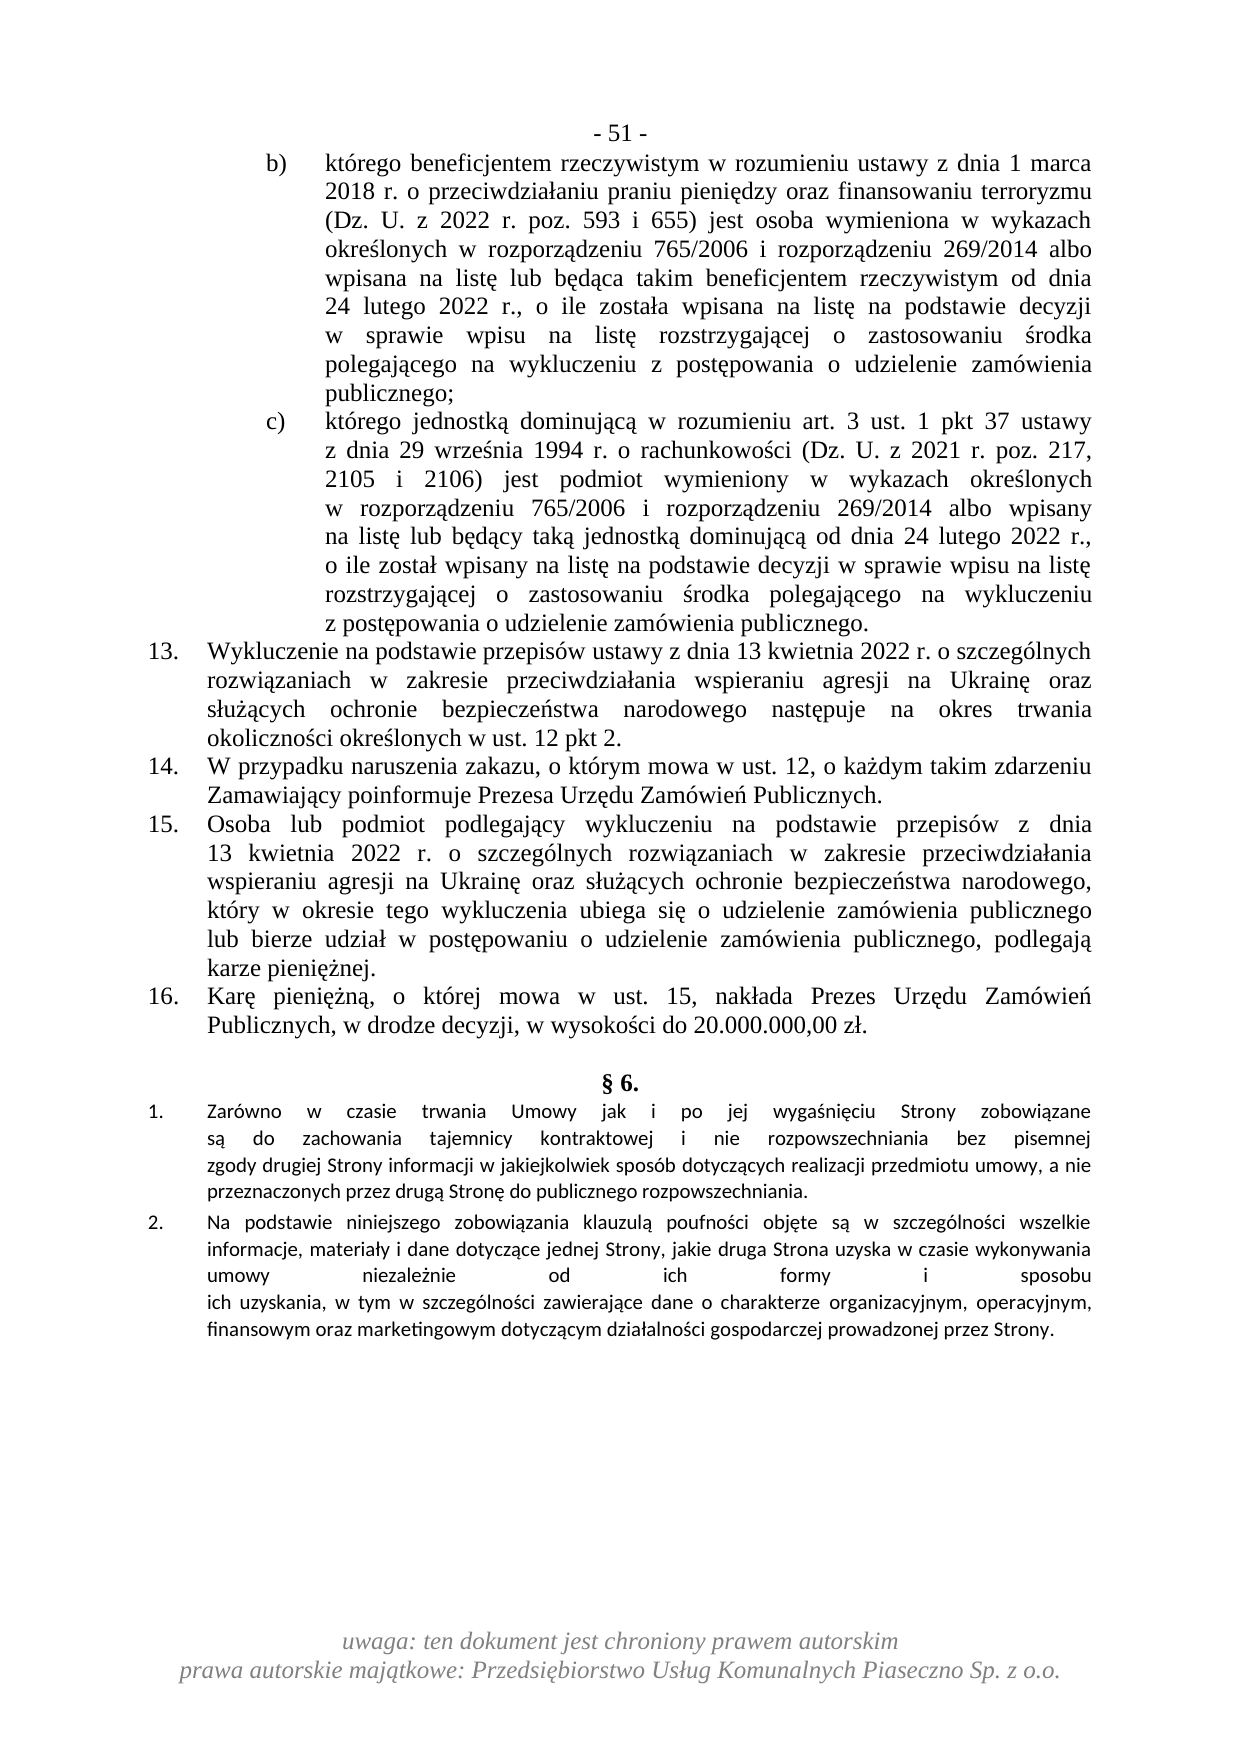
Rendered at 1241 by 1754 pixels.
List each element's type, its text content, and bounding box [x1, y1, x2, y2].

text 16. Karę pieniężną, o której mowa w ust. 15, nakłada Prezes Urzędu Zamówień Publicznych, w drodze decyzji, w wysokości do 20.000.000,00 zł. [148, 981, 1092, 1039]
list 2. Na podstawie niniejszego zobowiązania klauzulą poufności objęte są w szczególności wszelkie informacje, materiały i dane dotyczące jednej Strony, jakie druga Strona uzyska w czasie wykonywania umowy niezależnie od ich formy i sposobu ich uzyskania, w tym w szczególności zawierające dane o charakterze organizacyjnym, operacyjnym, finansowym oraz marketingowym dotyczącym działalności gospodarczej prowadzonej przez Strony. [148, 1209, 1092, 1341]
text c) którego jednostką dominującą w rozumieniu art. 3 ust. 1 pkt 37 ustawy z dnia 29 września 1994 r. o rachunkowości (Dz. U. z 2021 r. poz. 217, 2105 i 2106) jest podmiot wymieniony w wykazach określonych w rozporządzeniu 765/2006 i rozporządzeniu 269/2014 albo wpisany na listę lub będący taką jednostką dominującą od dnia 24 lutego 2022 r., o ile został wpisany na listę na podstawie decyzji w sprawie wpisu na listę rozstrzygającej o zastosowaniu środka polegającego na wykluczeniu z postępowania o udzielenie zamówienia publicznego. [266, 406, 1092, 636]
text b) którego beneficjentem rzeczywistym w rozumieniu ustawy z dnia 1 marca 2018 r. o przeciwdziałaniu praniu pieniędzy oraz finansowaniu terroryzmu (Dz. U. z 2022 r. poz. 593 i 655) jest osoba wymieniona w wykazach określonych w rozporządzeniu 765/2006 i rozporządzeniu 269/2014 albo wpisana na listę lub będąca takim beneficjentem rzeczywistym od dnia 24 lutego 2022 r., o ile została wpisana na listę na podstawie decyzji w sprawie wpisu na listę rozstrzygającej o zastosowaniu środka polegającego na wykluczeniu z postępowania o udzielenie zamówienia publicznego; [266, 148, 1092, 406]
text 15. Osoba lub podmiot podlegający wykluczeniu na podstawie przepisów z dnia 13 kwietnia 2022 r. o szczególnych rozwiązaniach w zakresie przeciwdziałania wspieraniu agresji na Ukrainę oraz służących ochronie bezpieczeństwa narodowego, który w okresie tego wykluczenia ubiega się o udzielenie zamówienia publicznego lub bierze udział w postępowaniu o udzielenie zamówienia publicznego, podlegają karze pieniężnej. [148, 809, 1092, 981]
list 1. Zarówno w czasie trwania Umowy jak i po jej wygaśnięciu Strony zobowiązane są do zachowania tajemnicy kontraktowej i nie rozpowszechniania bez pisemnej zgody drugiej Strony informacji w jakiejkolwiek sposób dotyczących realizacji przedmiotu umowy, a nie przeznaczonych przez drugą Stronę do publicznego rozpowszechniania. [148, 1098, 1092, 1204]
text 13. Wykluczenie na podstawie przepisów ustawy z dnia 13 kwietnia 2022 r. o szczególnych rozwiązaniach w zakresie przeciwdziałania wspieraniu agresji na Ukrainę oraz służących ochronie bezpieczeństwa narodowego następuje na okres trwania okoliczności określonych w ust. 12 pkt 2. [148, 636, 1092, 751]
text 14. W przypadku naruszenia zakazu, o którym mowa w ust. 12, o każdym takim zdarzeniu Zamawiający poinformuje Prezesa Urzędu Zamówień Publicznych. [148, 751, 1092, 809]
text § 6. [148, 1068, 1092, 1096]
